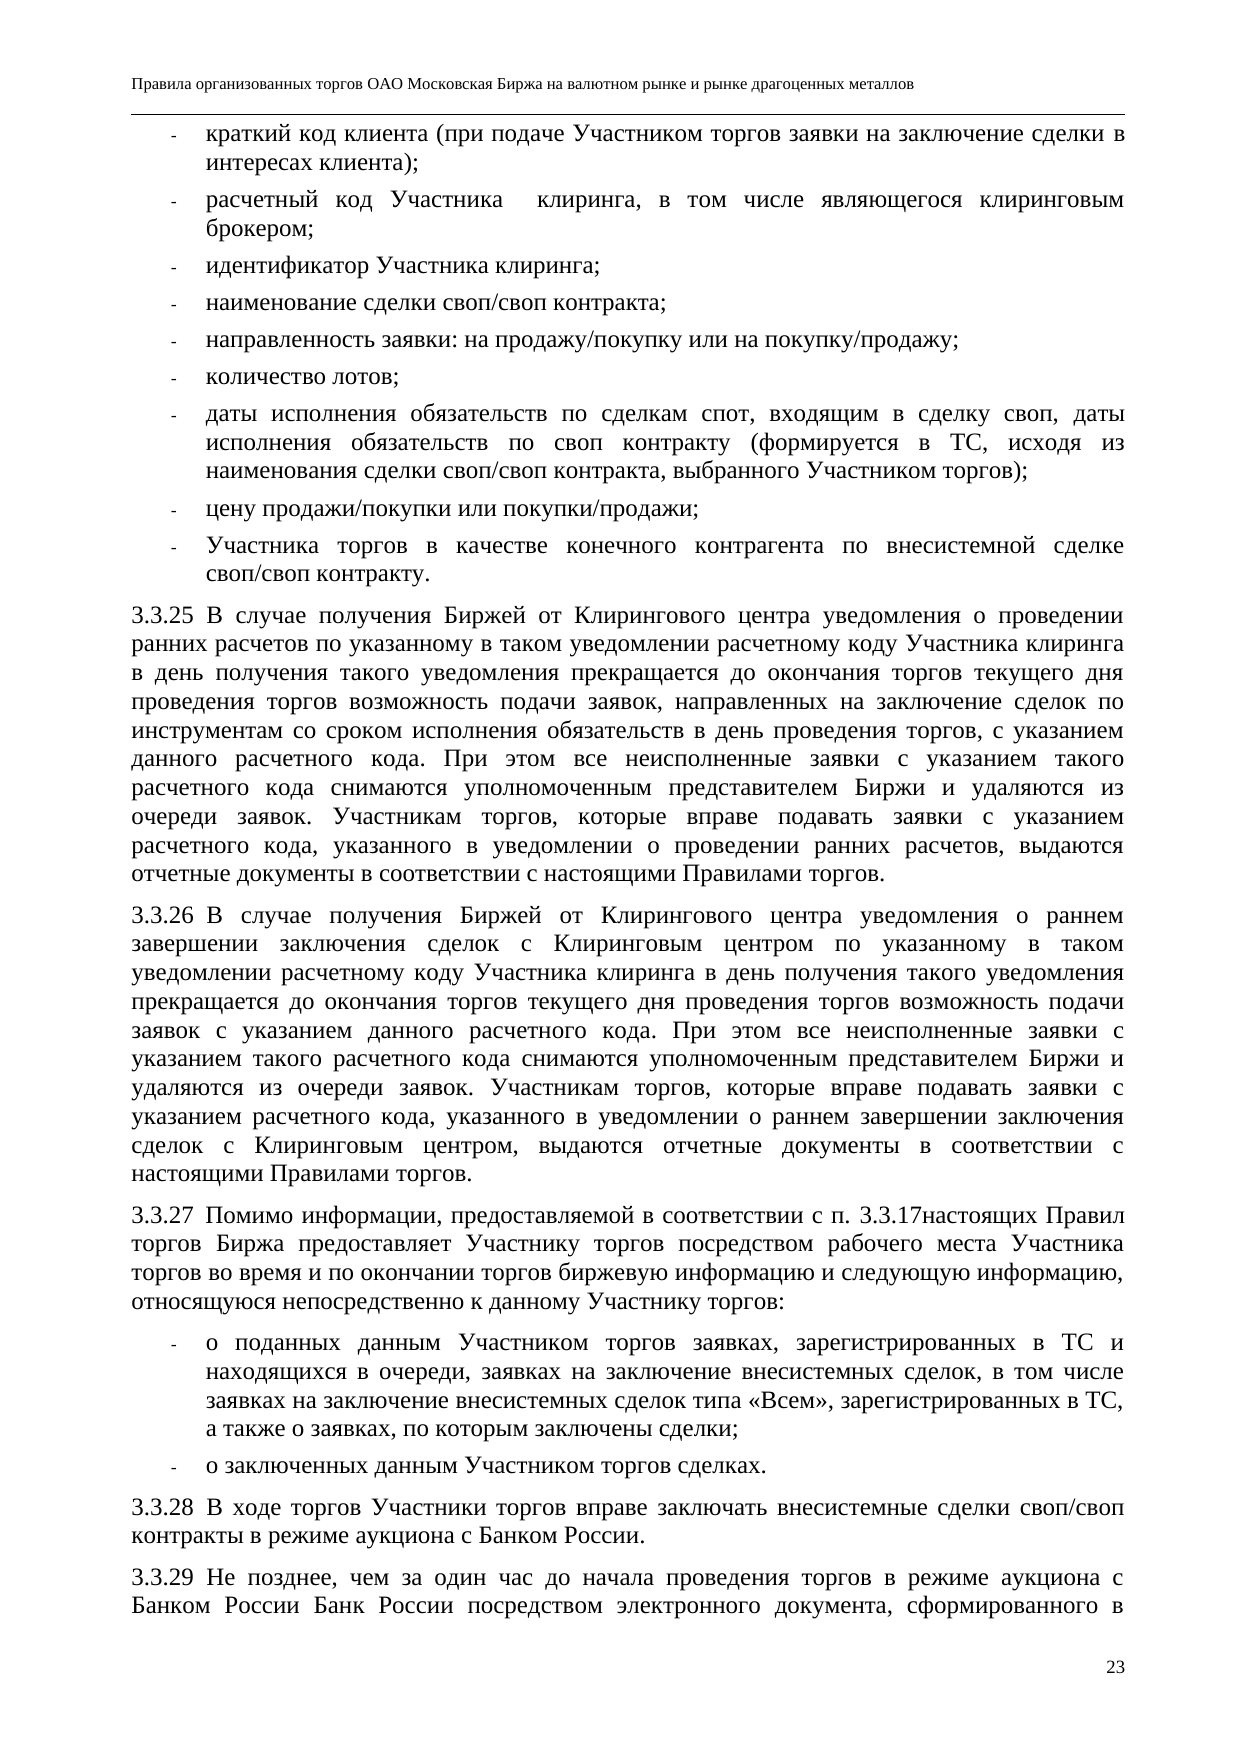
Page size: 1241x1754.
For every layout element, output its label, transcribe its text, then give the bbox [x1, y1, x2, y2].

list даты исполнения обязательств по сделкам спот, входящим в сделку своп, даты исполнения обязательств по своп контракту (формируется в ТС, исходя из наименования сделки своп/своп контракта, выбранного Участником торгов); [168, 398, 1125, 484]
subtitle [131, 1562, 1125, 1619]
list количество лотов; [168, 361, 1125, 390]
list Участника торгов в качестве конечного контрагента по внесистемной сделке своп/своп контракту. [168, 530, 1125, 587]
subtitle В ходе торгов Участники торгов вправе заключать внесистемные сделки своп/своп контракты в режиме аукциона с Банком России. [131, 1492, 1125, 1549]
subtitle В случае получения Биржей от Клирингового центра уведомления о проведении ранних расчетов по указанному в таком уведомлении расчетному коду Участника клиринга в день получения такого уведомления прекращается до окончания торгов текущего дня проведения торгов возможность подачи заявок, направленных на заключение сделок по инструментам со сроком исполнения обязательств в день проведения торгов, с указанием данного расчетного кода. При этом все неисполненные заявки с указанием такого расчетного кода снимаются уполномоченным представителем Биржи и удаляются из очереди заявок. Участникам торгов, которые вправе подавать заявки с указанием расчетного кода, указанного в уведомлении о проведении ранних расчетов, выдаются отчетные документы в соответствии с настоящими Правилами торгов. [131, 600, 1125, 887]
list направленность заявки: на продажу/покупку или на покупку/продажу; [168, 324, 1125, 353]
list расчетный код Участника клиринга, в том числе являющегося клиринговым брокером; [168, 184, 1125, 241]
list краткий код клиента (при подаче Участником торгов заявки на заключение сделки в интересах клиента); [168, 118, 1125, 176]
list наименование сделки своп/своп контракта; [168, 287, 1125, 316]
list цену продажи/покупки или покупки/продажи; [168, 493, 1125, 521]
list о заключенных данным Участником торгов сделках. [168, 1451, 1125, 1479]
subtitle В случае получения Биржей от Клирингового центра уведомления о раннем завершении заключения сделок с Клиринговым центром по указанному в таком уведомлении расчетному коду Участника клиринга в день получения такого уведомления прекращается до окончания торгов текущего дня проведения торгов возможность подачи заявок с указанием данного расчетного кода. При этом все неисполненные заявки с указанием такого расчетного кода снимаются уполномоченным представителем Биржи и удаляются из очереди заявок. Участникам торгов, которые вправе подавать заявки с указанием расчетного кода, указанного в уведомлении о раннем завершении заключения сделок с Клиринговым центром, выдаются отчетные документы в соответствии с настоящими Правилами торгов. [131, 900, 1125, 1187]
list идентификатор Участника клиринга; [168, 250, 1125, 278]
list о поданных данным Участником торгов заявках, зарегистрированных в ТС и находящихся в очереди, заявках на заключение внесистемных сделок, в том числе заявках на заключение внесистемных сделок типа «Всем», зарегистрированных в ТС, а также о заявках, по которым заключены сделки; [168, 1327, 1125, 1442]
